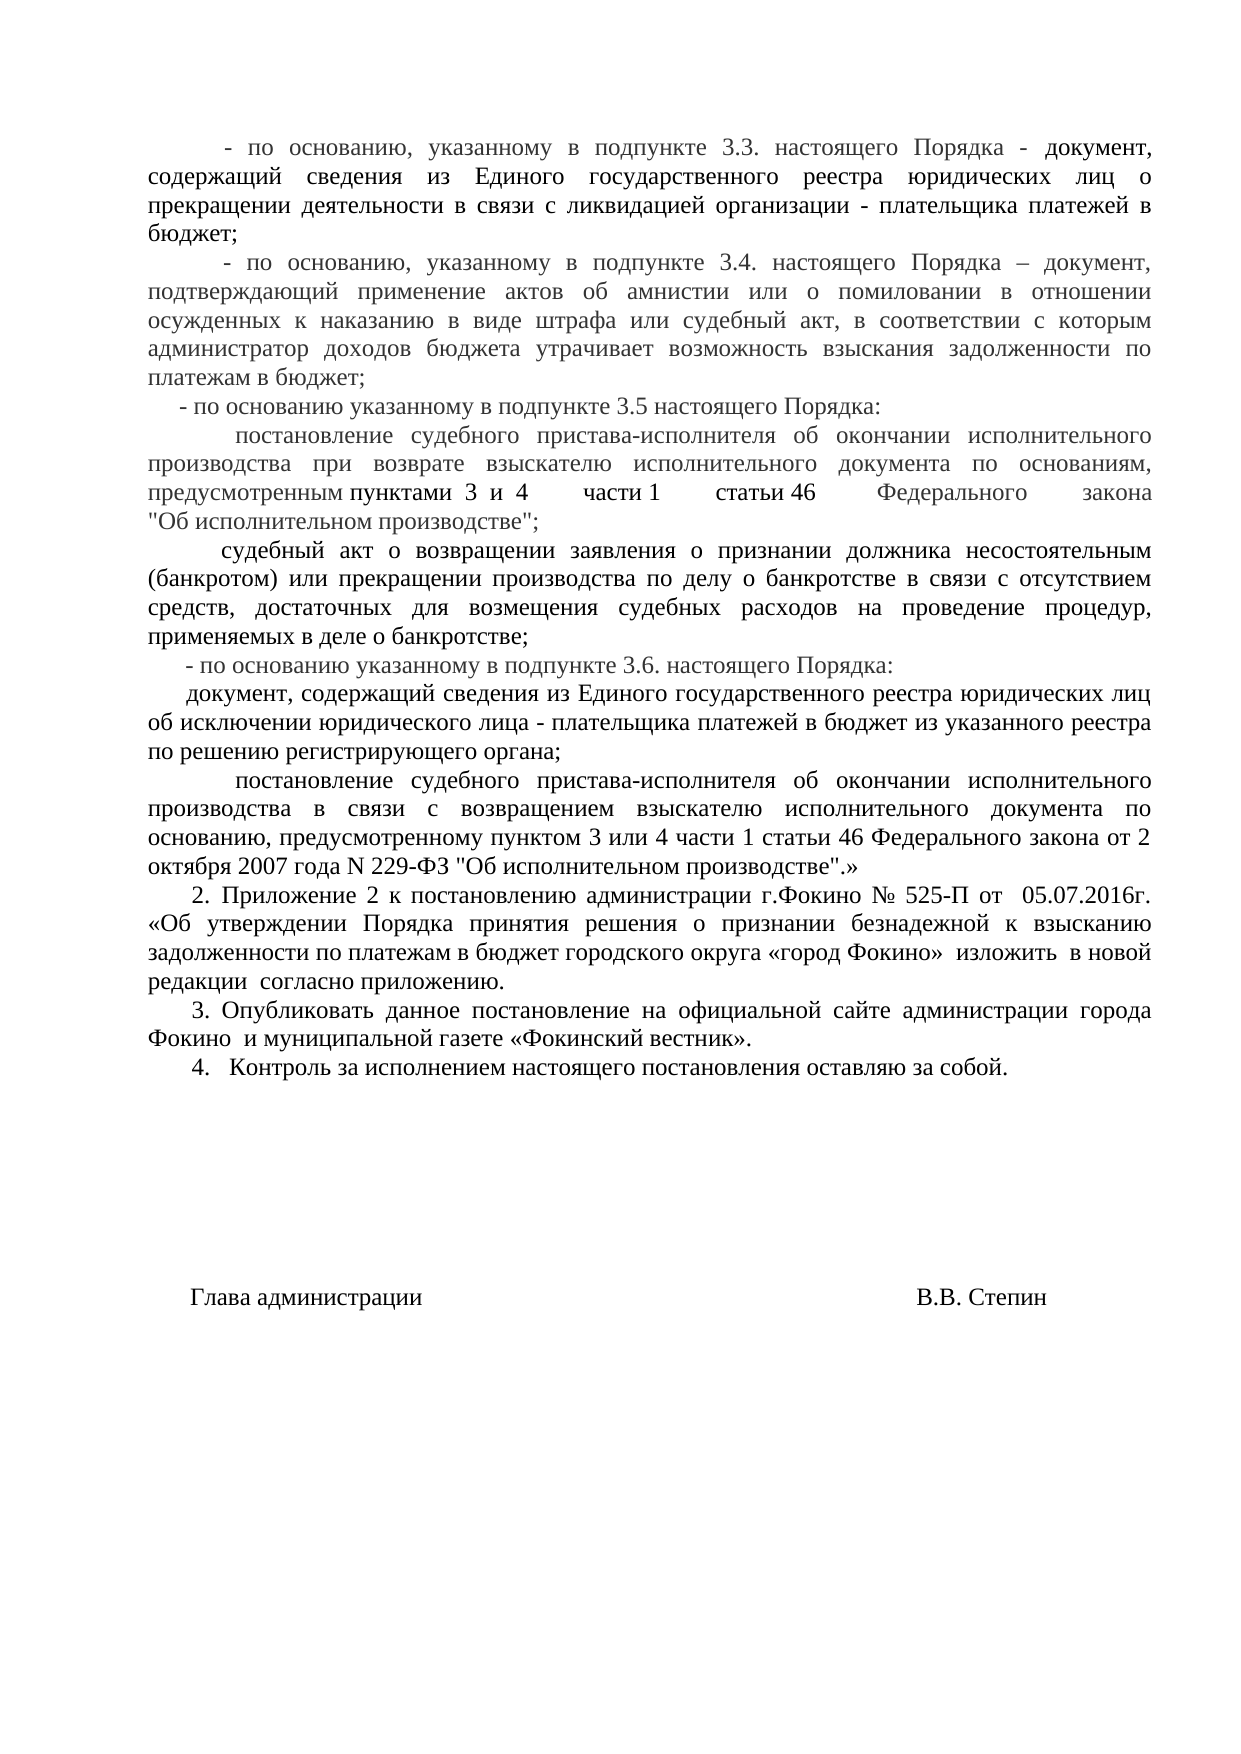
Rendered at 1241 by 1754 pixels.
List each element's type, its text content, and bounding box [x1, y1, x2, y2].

text документ, содержащий сведения из Единого государственного реестра юридических лиц об исключении юридического лица - плательщика платежей в бюджет из указанного реестра по решению регистрирующего органа; [148, 678, 1152, 765]
text - по основанию, указанному в подпункте 3.4. настоящего Порядка – документ, подтверждающий применение актов об амнистии или о помиловании в отношении осужденных к наказанию в виде штрафа или судебный акт, в соответствии с которым администратор доходов бюджета утрачивает возможность взыскания задолженности по платежам в бюджет; [148, 247, 1152, 391]
text судебный акт о возвращении заявления о признании должника несостоятельным (банкротом) или прекращении производства по делу о банкротстве в связи с отсутствием средств, достаточных для возмещения судебных расходов на проведение процедур, применяемых в деле о банкротстве; [148, 535, 1152, 650]
list Опубликовать данное постановление на официальной сайте администрации города Фокино и муниципальной газете «Фокинский вестник». [148, 995, 1152, 1052]
text Глава администрации В.В. Степин [148, 1282, 1152, 1311]
text - по основанию, указанному в подпункте 3.3. настоящего Порядка - документ, содержащий сведения из Единого государственного реестра юридических лиц о прекращении деятельности в связи с ликвидацией организации - плательщика платежей в бюджет; [148, 132, 1152, 247]
list Контроль за исполнением настоящего постановления оставляю за собой. [191, 1052, 1152, 1081]
list Приложение 2 к постановлению администрации г.Фокино № 525-П от 05.07.2016г. «Об утверждении Порядка принятия решения о признании безнадежной к взысканию задолженности по платежам в бюджет городского округа «город Фокино» изложить в новой редакции согласно приложению. [148, 880, 1152, 995]
text постановление судебного пристава-исполнителя об окончании исполнительного производства в связи с возвращением взыскателю исполнительного документа по основанию, предусмотренному пунктом 3 или 4 части 1 статьи 46 Федерального закона от 2 октября 2007 года N 229-ФЗ "Об исполнительном производстве".» [148, 765, 1152, 880]
text - по основанию указанному в подпункте 3.5 настоящего Порядка: [148, 391, 1152, 420]
text постановление судебного пристава-исполнителя об окончании исполнительного производства при возврате взыскателю исполнительного документа по основаниям, предусмотренным пунктами 3 и 4 части 1 статьи 46 Федерального закона "Об исполнительном производстве"; [148, 420, 1152, 535]
text - по основанию указанному в подпункте 3.6. настоящего Порядка: [148, 650, 1152, 678]
